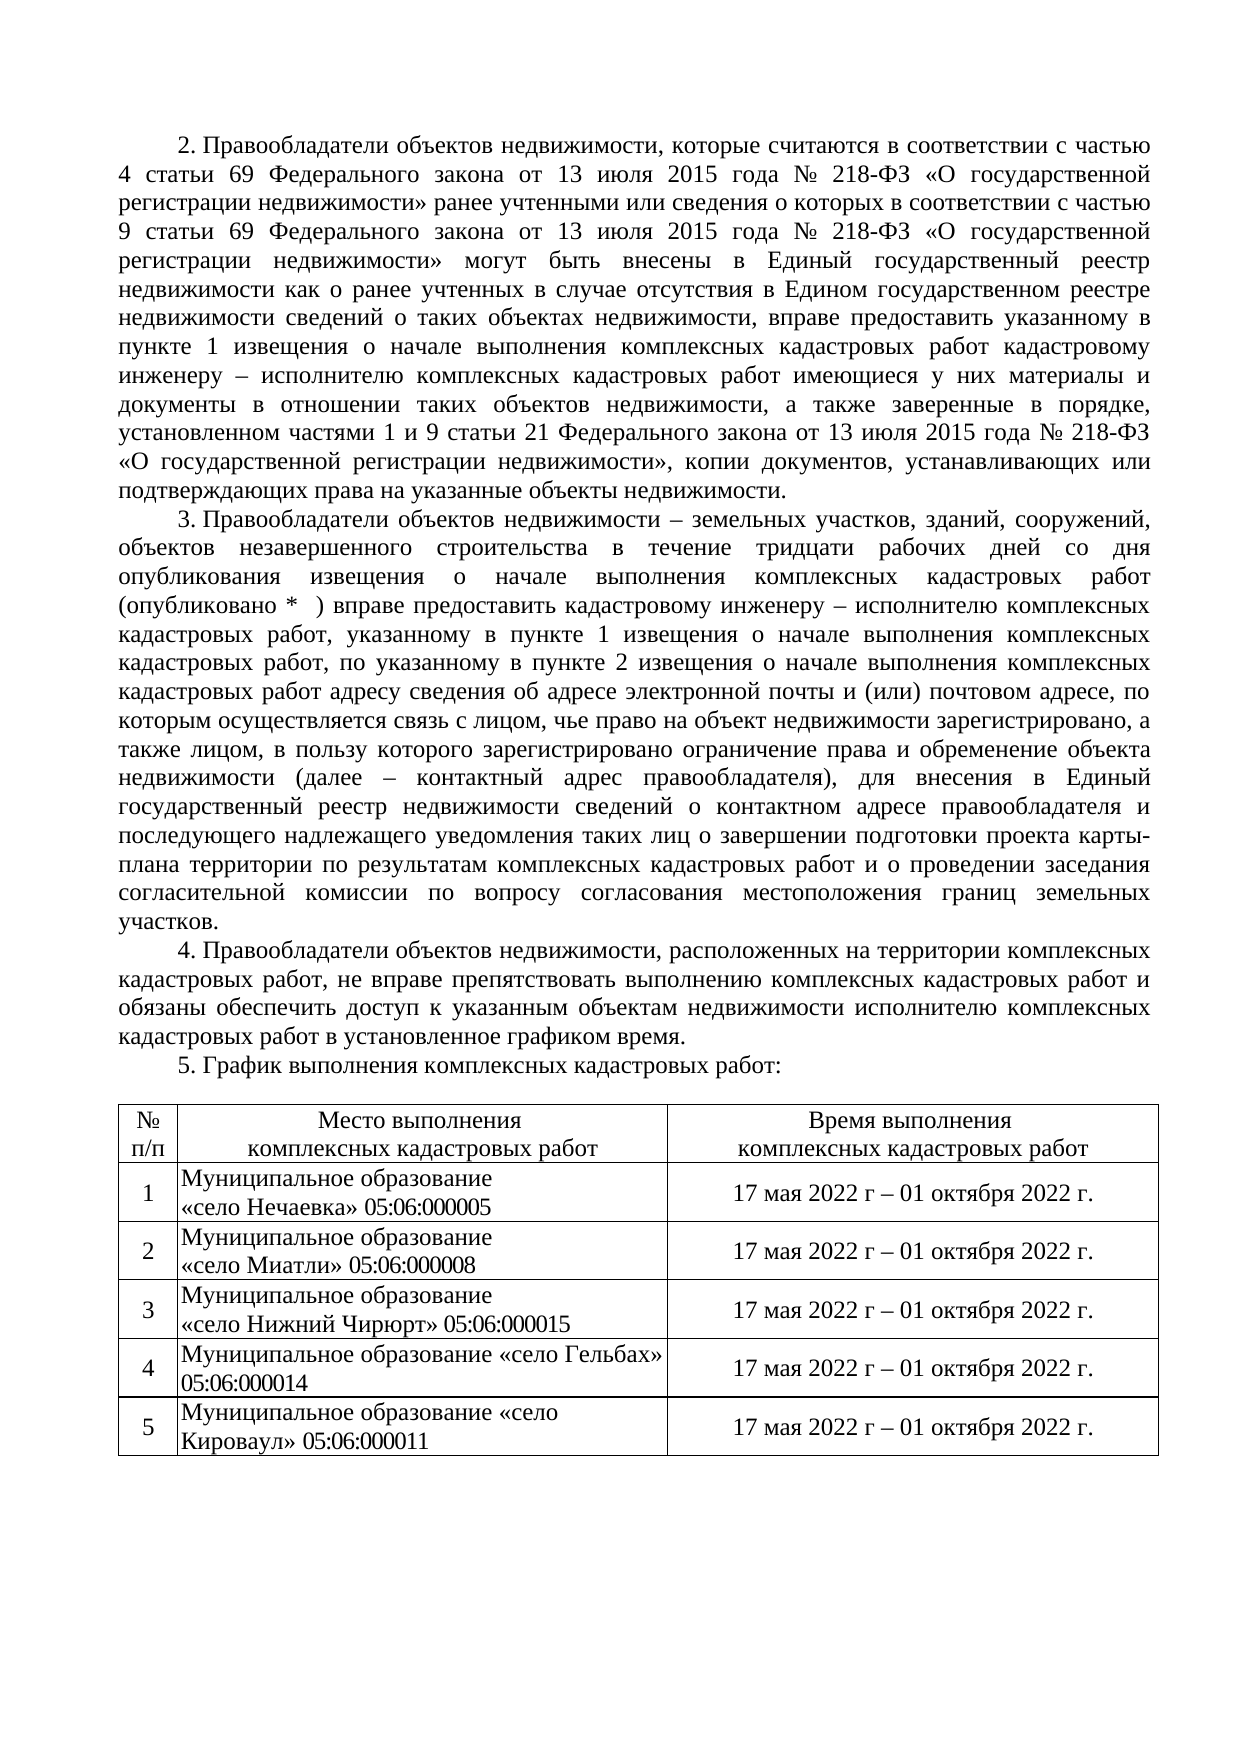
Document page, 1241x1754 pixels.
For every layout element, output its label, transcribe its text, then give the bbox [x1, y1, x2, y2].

table_cell 17 мая 2022 г – 01 октября 2022 г. [668, 1398, 1158, 1455]
table_cell Муниципальное образование «село Гельбах» 05:06:000014 [178, 1339, 667, 1396]
table_header № п/п [119, 1105, 177, 1162]
table_cell Муниципальное образование «село Нижний Чирюрт» 05:06:000015 [178, 1280, 667, 1338]
table_cell 4 [119, 1339, 177, 1396]
table_cell Муниципальное образование «село Кироваул» 05:06:000011 [178, 1398, 667, 1455]
table_cell 1 [119, 1163, 177, 1221]
table_cell 17 мая 2022 г – 01 октября 2022 г. [668, 1280, 1158, 1338]
text 2. Правообладатели объектов недвижимости, которые считаются в соответствии с частью 4 статьи 69 Федерального закона от 13 июля 2015 года № 218-ФЗ «О государственной регистрации недвижимости» ранее учтенными или сведения о которых в соответствии с частью 9 статьи 69 Федерального закона от 13 июля 2015 года № 218-ФЗ «О государственной регистрации недвижимости» могут быть внесены в Единый государственный реестр недвижимости как о ранее учтенных в случае отсутствия в Едином государственном реестре недвижимости сведений о таких объектах недвижимости, вправе предоставить указанному в пункте 1 извещения о начале выполнения комплексных кадастровых работ кадастровому инженеру – исполнителю комплексных кадастровых работ имеющиеся у них материалы и документы в отношении таких объектов недвижимости, а также заверенные в порядке, установленном частями 1 и 9 статьи 21 Федерального закона от 13 июля 2015 года № 218-ФЗ «О государственной регистрации недвижимости», копии документов, устанавливающих или подтверждающих права на указанные объекты недвижимости. [118, 130, 1152, 504]
table_cell 2 [119, 1222, 177, 1279]
table_header Время выполнения комплексных кадастровых работ [668, 1105, 1158, 1162]
table_cell 17 мая 2022 г – 01 октября 2022 г. [668, 1163, 1158, 1221]
table_cell Муниципальное образование «село Миатли» 05:06:000008 [178, 1222, 667, 1279]
text 5. График выполнения комплексных кадастровых работ: [118, 1050, 1152, 1079]
table_header Место выполнения комплексных кадастровых работ [178, 1105, 667, 1162]
table_cell 17 мая 2022 г – 01 октября 2022 г. [668, 1222, 1158, 1279]
text 3. Правообладатели объектов недвижимости – земельных участков, зданий, сооружений, объектов незавершенного строительства в течение тридцати рабочих дней со дня опубликования извещения о начале выполнения комплексных кадастровых работ (опубликовано * ) вправе предоставить кадастровому инженеру – исполнителю комплексных кадастровых работ, указанному в пункте 1 извещения о начале выполнения комплексных кадастровых работ, по указанному в пункте 2 извещения о начале выполнения комплексных кадастровых работ адресу сведения об адресе электронной почты и (или) почтовом адресе, по которым осуществляется связь с лицом, чье право на объект недвижимости зарегистрировано, а также лицом, в пользу которого зарегистрировано ограничение права и обременение объекта недвижимости (далее – контактный адрес правообладателя), для внесения в Единый государственный реестр недвижимости сведений о контактном адресе правообладателя и последующего надлежащего уведомления таких лиц о завершении подготовки проекта карты-плана территории по результатам комплексных кадастровых работ и о проведении заседания согласительной комиссии по вопросу согласования местоположения границ земельных участков. [118, 504, 1152, 935]
table_cell 5 [119, 1398, 177, 1455]
table_cell 17 мая 2022 г – 01 октября 2022 г. [668, 1339, 1158, 1396]
text 4. Правообладатели объектов недвижимости, расположенных на территории комплексных кадастровых работ, не вправе препятствовать выполнению комплексных кадастровых работ и обязаны обеспечить доступ к указанным объектам недвижимости исполнителю комплексных кадастровых работ в установленное графиком время. [118, 935, 1152, 1050]
table_cell 3 [119, 1280, 177, 1338]
table_cell Муниципальное образование «село Нечаевка» 05:06:000005 [178, 1163, 667, 1221]
